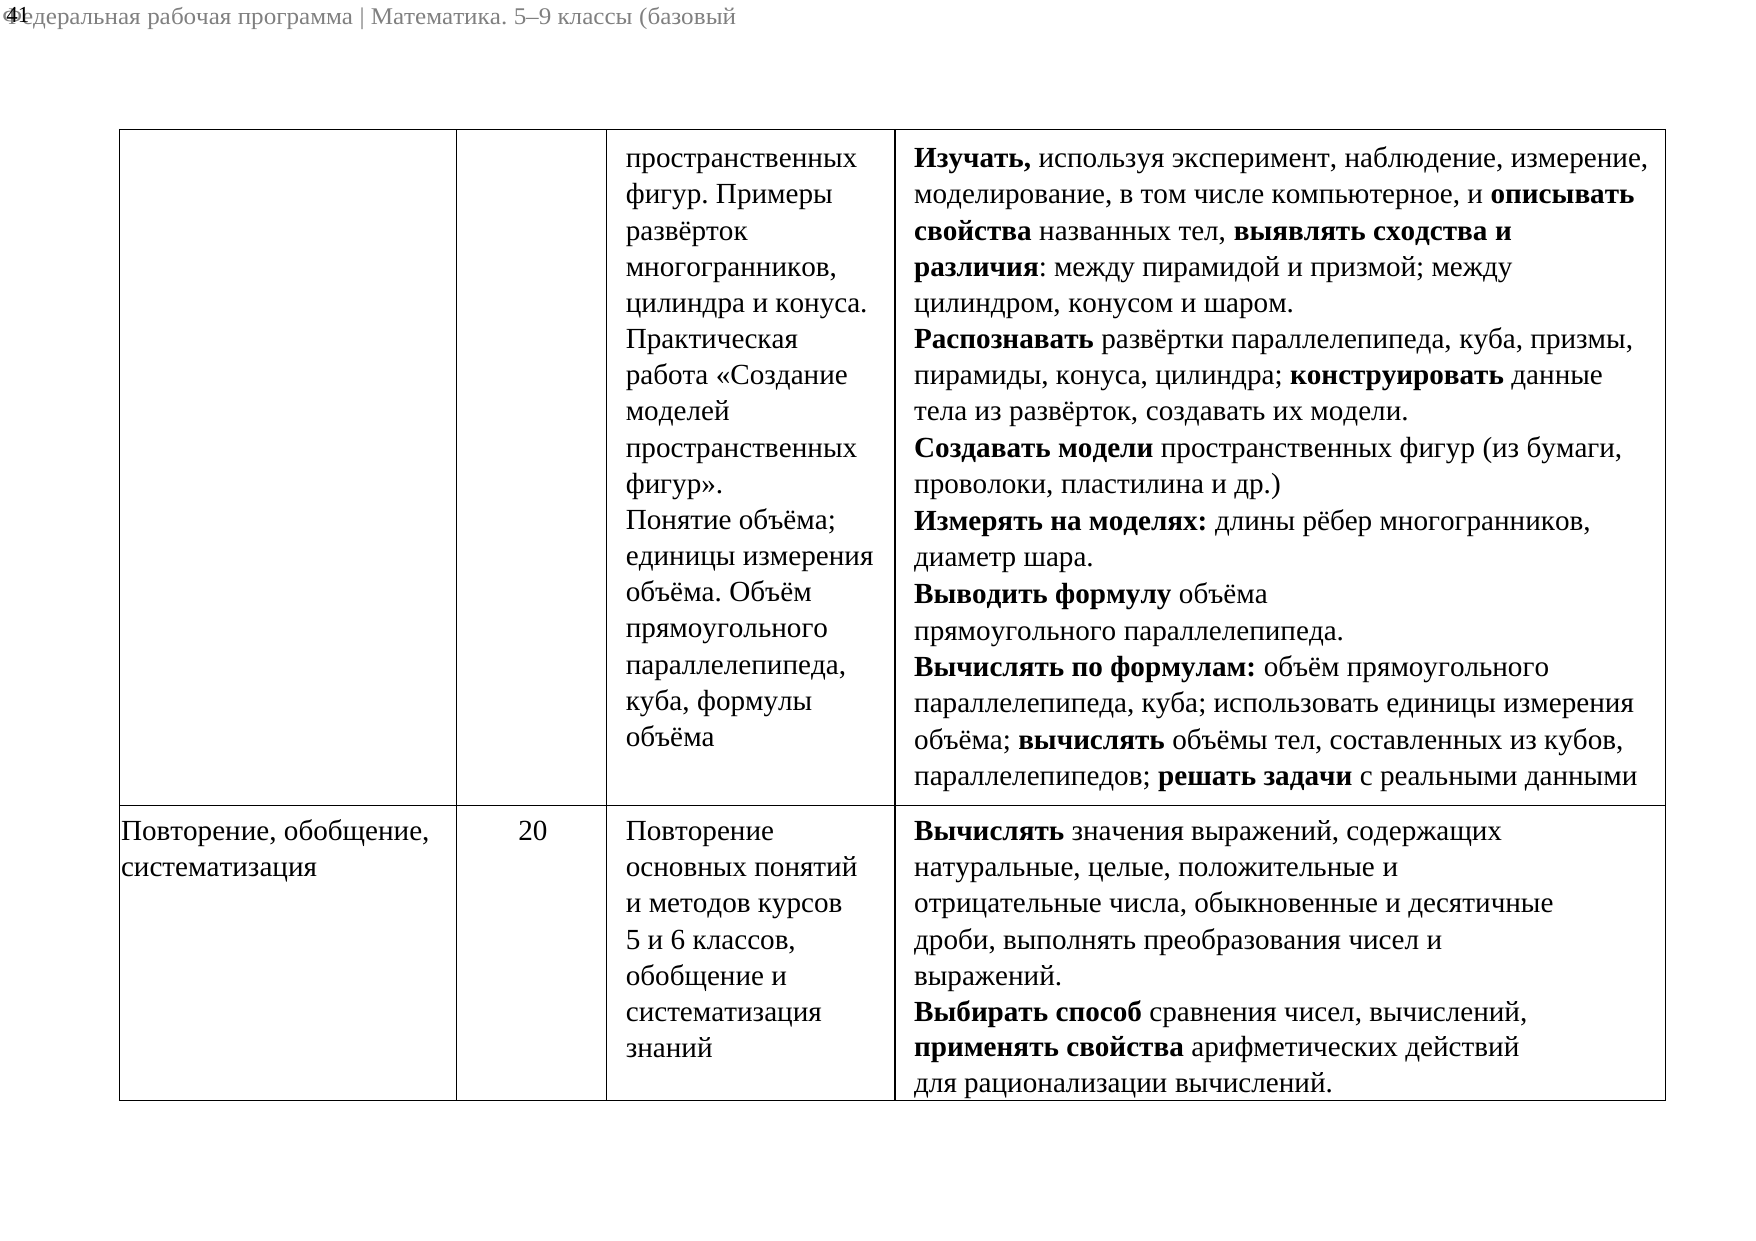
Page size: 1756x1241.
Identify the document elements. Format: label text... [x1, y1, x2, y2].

table_cell 20 [457, 806, 606, 1100]
table_cell Повторение, обобщение, систематизация [120, 806, 456, 1100]
table_cell Повторение основных понятий и методов курсов 5 и 6 классов, обобщение и систематизация знаний [607, 806, 894, 1100]
table_cell Вычислять значения выражений, содержащих натуральные, целые, положительные и отрицательные числа, обыкновенные и десятичные дроби, выполнять преобразования чисел и выражений. Выбирать способ сравнения чисел, вычислений, применять свойства арифметических действий для рационализации вычислений. [896, 806, 1665, 1100]
table_header [457, 130, 606, 804]
table_header пространственных фигур. Примеры развёрток многогранников, цилиндра и конуса. Практическая работа «Создание моделей пространственных фигур». Понятие объёма; единицы измерения объёма. Объём прямоугольного параллелепипеда, куба, формулы объёма [607, 130, 894, 804]
table_header [120, 130, 456, 804]
table_header Изучать, используя эксперимент, наблюдение, измерение, моделирование, в том числе компьютерное, и описывать свойства названных тел, выявлять сходства и различия: между пирамидой и призмой; между цилиндром, конусом и шаром. Распознавать развёртки параллелепипеда, куба, призмы, пирамиды, конуса, цилиндра; конструировать данные тела из развёрток, создавать их модели. Создавать модели пространственных фигур (из бумаги, проволоки, пластилина и др.) Измерять на моделях: длины рёбер многогранников, диаметр шара. Выводить формулу объёма прямоугольного параллелепипеда. Вычислять по формулам: объём прямоугольного параллелепипеда, куба; использовать единицы измерения объёма; вычислять объёмы тел, составленных из кубов, параллелепипедов; решать задачи с реальными данными [896, 130, 1665, 804]
